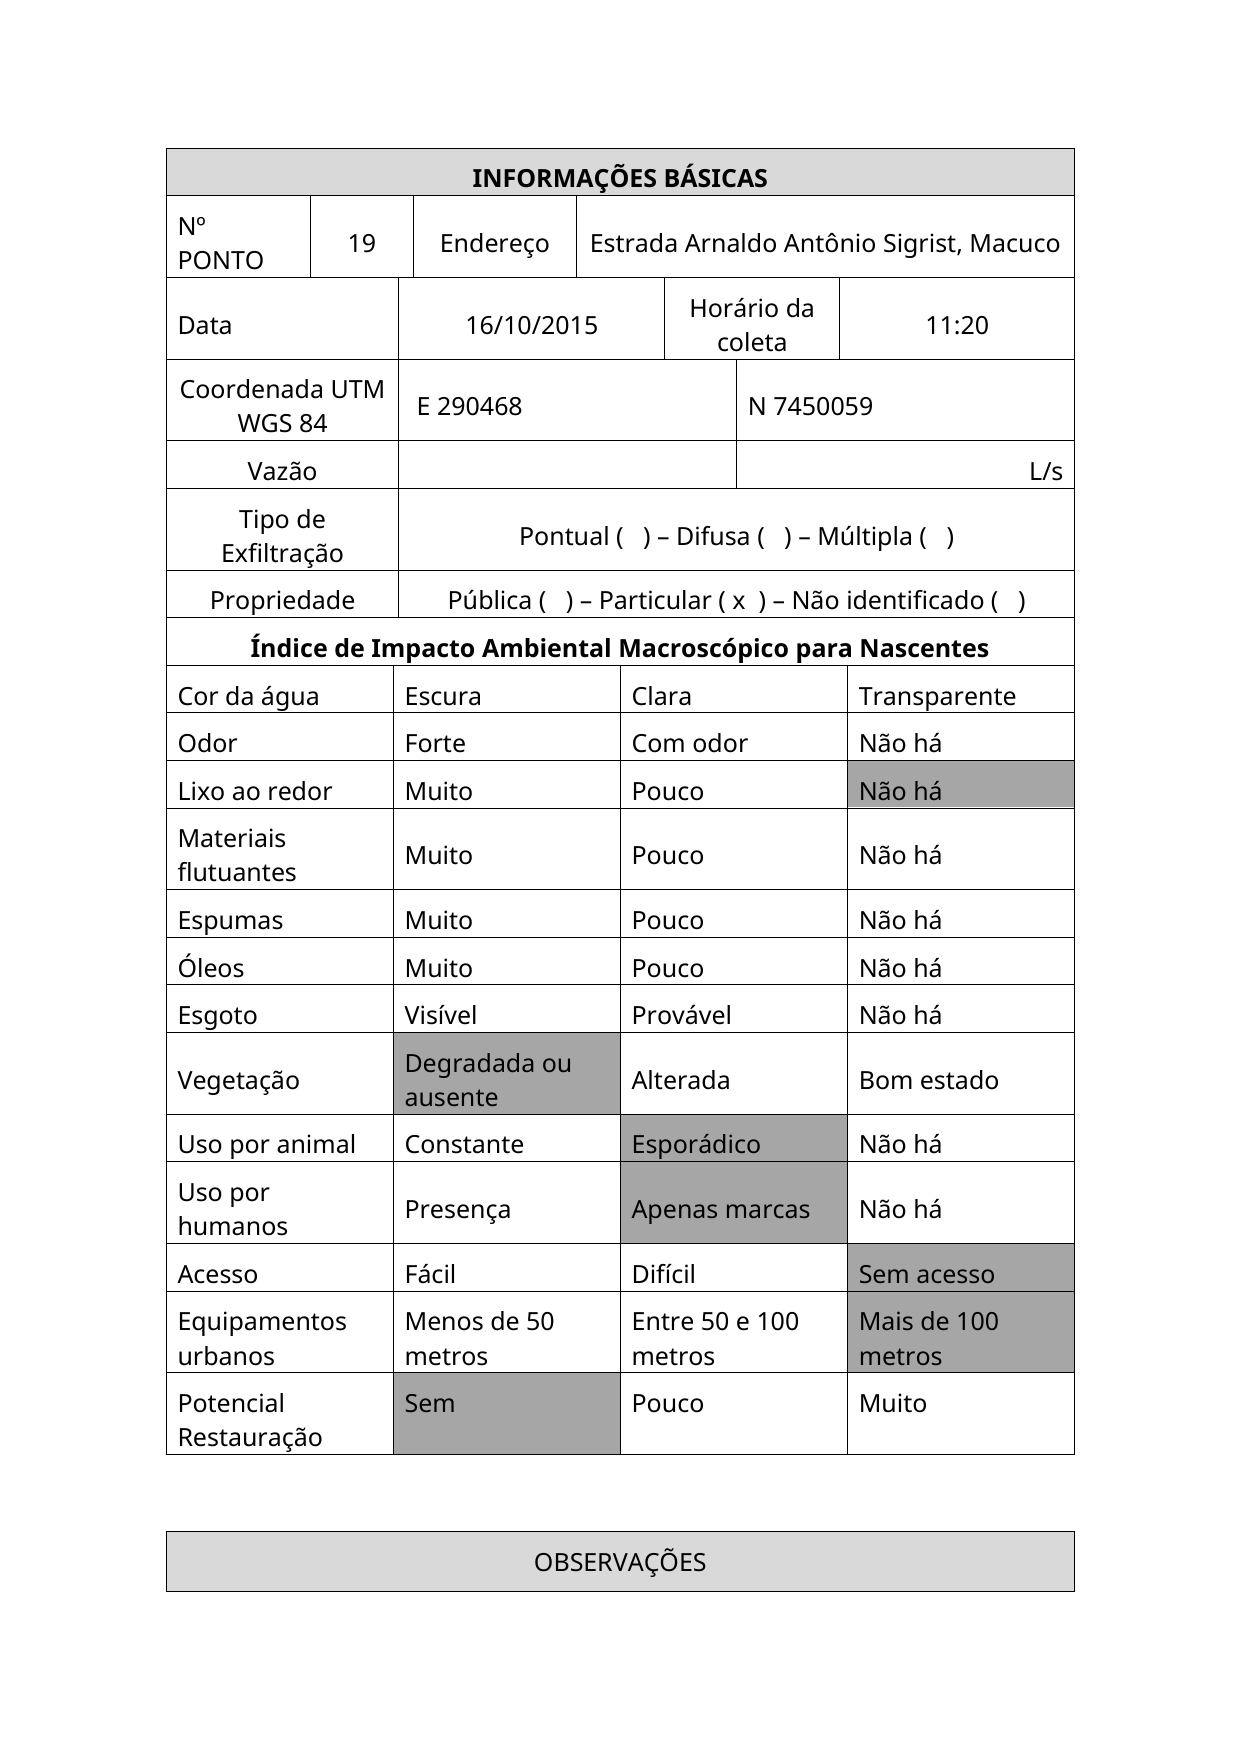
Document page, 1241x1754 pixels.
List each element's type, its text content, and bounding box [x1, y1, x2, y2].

table_cell Provável [621, 985, 847, 1032]
table_cell Não há [848, 938, 1074, 984]
table_cell Não há [848, 1162, 1074, 1243]
table_cell E 290468 [399, 360, 736, 440]
table_cell Vegetação [167, 1033, 393, 1114]
table_cell Horário da coleta [665, 278, 839, 358]
table_cell Visível [394, 985, 620, 1032]
table_cell Cor da água [167, 666, 393, 712]
table_cell Clara [621, 666, 847, 712]
table_cell Pouco [621, 761, 847, 807]
table_cell Pontual ( ) – Difusa ( ) – Múltipla ( ) [399, 489, 1074, 569]
table_cell Não há [848, 1115, 1074, 1161]
table_cell Sem [394, 1373, 620, 1454]
table_header OBSERVAÇÕES [167, 1532, 1074, 1591]
table_cell 19 [311, 196, 413, 277]
table_cell Presença [394, 1162, 620, 1243]
table_cell Forte [394, 713, 620, 760]
table_cell Constante [394, 1115, 620, 1161]
table_cell Pouco [621, 809, 847, 889]
table_cell Muito [394, 809, 620, 889]
table_cell Óleos [167, 938, 393, 984]
table_cell Pública ( ) – Particular ( x ) – Não identificado ( ) [399, 571, 1074, 617]
table_cell Não há [848, 809, 1074, 889]
table_cell Endereço [414, 196, 576, 277]
table_cell Não há [848, 890, 1074, 937]
table_cell Nº PONTO [167, 196, 310, 277]
table_cell Bom estado [848, 1033, 1074, 1114]
table_cell Coordenada UTM WGS 84 [167, 360, 398, 440]
table_cell Muito [394, 890, 620, 937]
table_cell Lixo ao redor [167, 761, 393, 807]
table_cell N 7450059 [737, 360, 1074, 440]
table_cell Com odor [621, 713, 847, 760]
table_cell Pouco [621, 938, 847, 984]
table_cell Muito [848, 1373, 1074, 1454]
table_cell Uso por animal [167, 1115, 393, 1161]
table_cell Vazão [167, 441, 398, 488]
table_cell Menos de 50 metros [394, 1292, 620, 1372]
table_cell Data [167, 278, 398, 358]
table_cell Índice de Impacto Ambiental Macroscópico para Nascentes [167, 618, 1074, 665]
table_cell Odor [167, 713, 393, 760]
table_cell Mais de 100 metros [848, 1292, 1074, 1372]
table_cell Equipamentos urbanos [167, 1292, 393, 1372]
table_cell Difícil [621, 1244, 847, 1291]
table_cell Transparente [848, 666, 1074, 712]
table_header INFORMAÇÕES BÁSICAS [167, 149, 1074, 195]
table_cell Não há [848, 985, 1074, 1032]
table_cell Apenas marcas [621, 1162, 847, 1243]
table_cell [399, 441, 736, 488]
table_cell Pouco [621, 890, 847, 937]
table_cell 11:20 [840, 278, 1074, 358]
table_cell Uso por humanos [167, 1162, 393, 1243]
table_cell Não há [848, 713, 1074, 760]
table_cell Degradada ou ausente [394, 1033, 620, 1114]
table_cell Pouco [621, 1373, 847, 1454]
table_cell Esgoto [167, 985, 393, 1032]
table_cell Espumas [167, 890, 393, 937]
table_cell Esporádico [621, 1115, 847, 1161]
table_cell Entre 50 e 100 metros [621, 1292, 847, 1372]
table_cell L/s [737, 441, 1074, 488]
table_cell Tipo de Exfiltração [167, 489, 398, 569]
table_cell Potencial Restauração [167, 1373, 393, 1454]
table_cell Sem acesso [848, 1244, 1074, 1291]
table_cell Fácil [394, 1244, 620, 1291]
table_cell Materiais flutuantes [167, 809, 393, 889]
table_cell Muito [394, 761, 620, 807]
table_cell Acesso [167, 1244, 393, 1291]
table_cell Alterada [621, 1033, 847, 1114]
table_cell Propriedade [167, 571, 398, 617]
table_cell Escura [394, 666, 620, 712]
table_cell Não há [848, 761, 1074, 807]
table_cell Estrada Arnaldo Antônio Sigrist, Macuco [577, 196, 1074, 277]
table_cell 16/10/2015 [399, 278, 664, 358]
table_cell Muito [394, 938, 620, 984]
